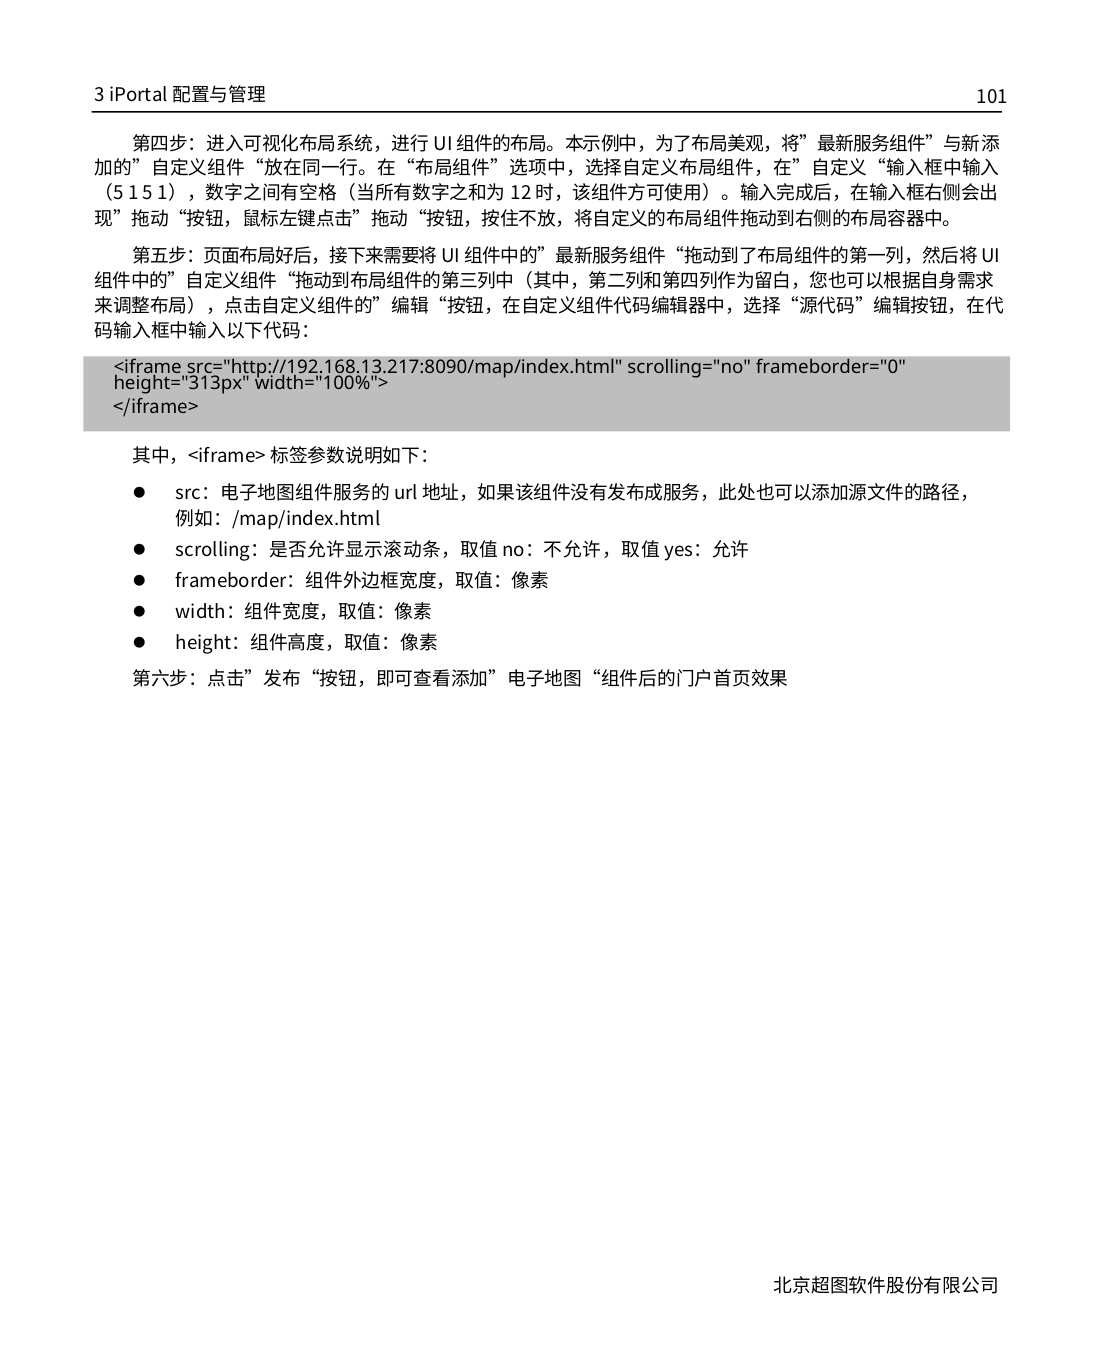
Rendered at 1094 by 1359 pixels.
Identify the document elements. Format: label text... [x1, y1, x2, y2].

list width：组件宽度，取值：像素 [132, 596, 1029, 623]
list scrolling：是否允许显示滚动条，取值no：不允许，取值yes：允许 [132, 534, 1029, 562]
text 第四步：进入可视化布局系统，进行UI 组件的布局。本示例中，为了布局美观，将”最新服务组件”与新添加的”自定义组件“放在同一行。在“布局组件”选项中，选择自定义布局组件，在”自定义“输入框中输入（5 1 5 1），数字之间有空格（当所有数字之和为 12 时，该组件方可使用）。输入完成后，在输入框右侧会出现”拖动“按钮，鼠标左键点击”拖动“按钮，按住不放，将自定义的布局组件拖动到右侧的布局容器中。 [94, 130, 1000, 230]
list height：组件高度，取值：像素 [132, 628, 1029, 655]
list src：电子地图组件服务的 url 地址，如果该组件没有发布成服务，此处也可以添加源文件的路径， 例如：/map/index.html [132, 479, 990, 531]
text 第六步：点击”发布“按钮，即可查看添加”电子地图“组件后的门户首页效果 [132, 664, 1029, 691]
text 第五步：页面布局好后，接下来需要将 UI 组件中的”最新服务组件“拖动到了布局组件的第一列，然后将UI 组件中的”自定义组件“拖动到布局组件的第三列中（其中，第二列和第四列作为留白，您也可以根据自身需求来调整布局），点击自定义组件的”编辑“按钮，在自定义组件代码编辑器中，选择“源代码”编辑按钮，在代码输入框中输入以下代码： [94, 243, 1010, 343]
text 其中，<iframe> 标签参数说明如下： [132, 361, 1029, 468]
list frameborder：组件外边框宽度，取值：像素 [132, 565, 1029, 592]
